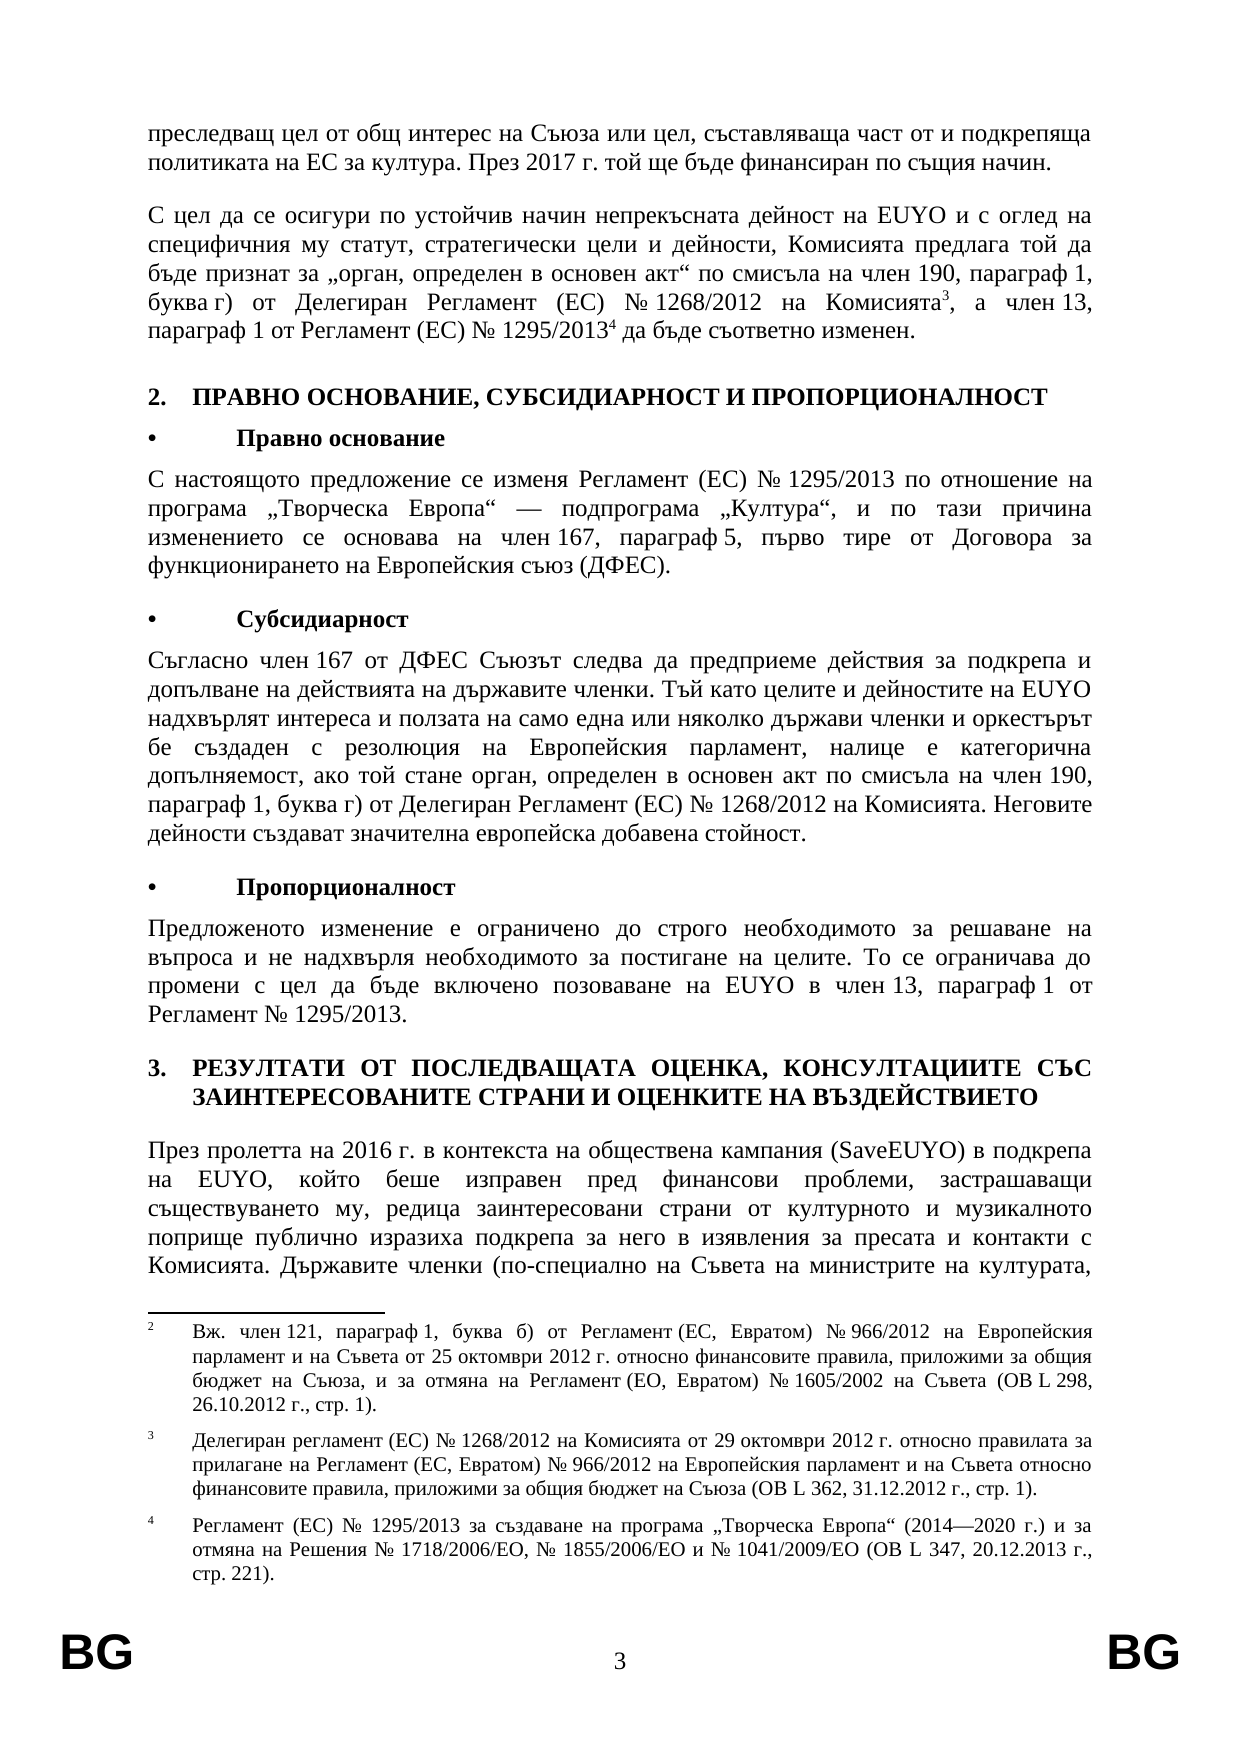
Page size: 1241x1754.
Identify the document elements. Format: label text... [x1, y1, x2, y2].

text Предложеното изменение е ограничено до строго необходимото за решаване на въпроса и не надхвърля необходимото за постигане на целите. То се ограничава до промени с цел да бъде включено позоваване на EUYO в член 13, параграф 1 от Регламент № 1295/2013. [148, 913, 1093, 1028]
subtitle 3. РЕЗУЛТАТИ ОТ ПОСЛЕДВАЩАТА ОЦЕНКА, КОНСУЛТАЦИИТЕ СЪС ЗАИНТЕРЕСОВАНИТЕ СТРАНИ И ОЦЕНКИТЕ НА ВЪЗДЕЙСТВИЕТО [148, 1053, 1093, 1111]
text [148, 1136, 1093, 1279]
text С цел да се осигури по устойчив начин непрекъсната дейност на EUYO и с оглед на специфичния му статут, стратегически цели и дейности, Комисията предлага той да бъде признат за „орган, определен в основен акт“ по смисъла на член 190, параграф 1, буква г) от Делегиран Регламент (ЕС) № 1268/2012 на Комисията, а член 13, параграф 1 от Регламент (ЕС) № 1295/2013 да бъде съответно изменен. [148, 201, 1093, 344]
text Съгласно член 167 от ДФЕС Съюзът следва да предприеме действия за подкрепа и допълване на действията на държавите членки. Тъй като целите и дейностите на EUYO надхвърлят интереса и ползата на само една или няколко държави членки и оркестърът бе създаден с резолюция на Европейския парламент, налице е категорична допълняемост, ако той стане орган, определен в основен акт по смисъла на член 190, параграф 1, буква г) от Делегиран Регламент (ЕС) № 1268/2012 на Комисията. Неговите дейности създават значителна европейска добавена стойност. [148, 646, 1093, 847]
subtitle • Правно основание [148, 423, 1093, 452]
subtitle • Субсидиарност [148, 604, 1093, 633]
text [148, 118, 1093, 176]
subtitle • Пропорционалност [148, 872, 1093, 901]
subtitle 2. ПРАВНО ОСНОВАНИЕ, СУБСИДИАРНОСТ И ПРОПОРЦИОНАЛНОСТ [148, 382, 1093, 411]
text С настоящото предложение се изменя Регламент (ЕС) № 1295/2013 по отношение на програма „Творческа Европа“ — подпрограма „Култура“, и по тази причина изменението се основава на член 167, параграф 5, първо тире от Договора за функционирането на Европейския съюз (ДФЕС). [148, 464, 1093, 579]
